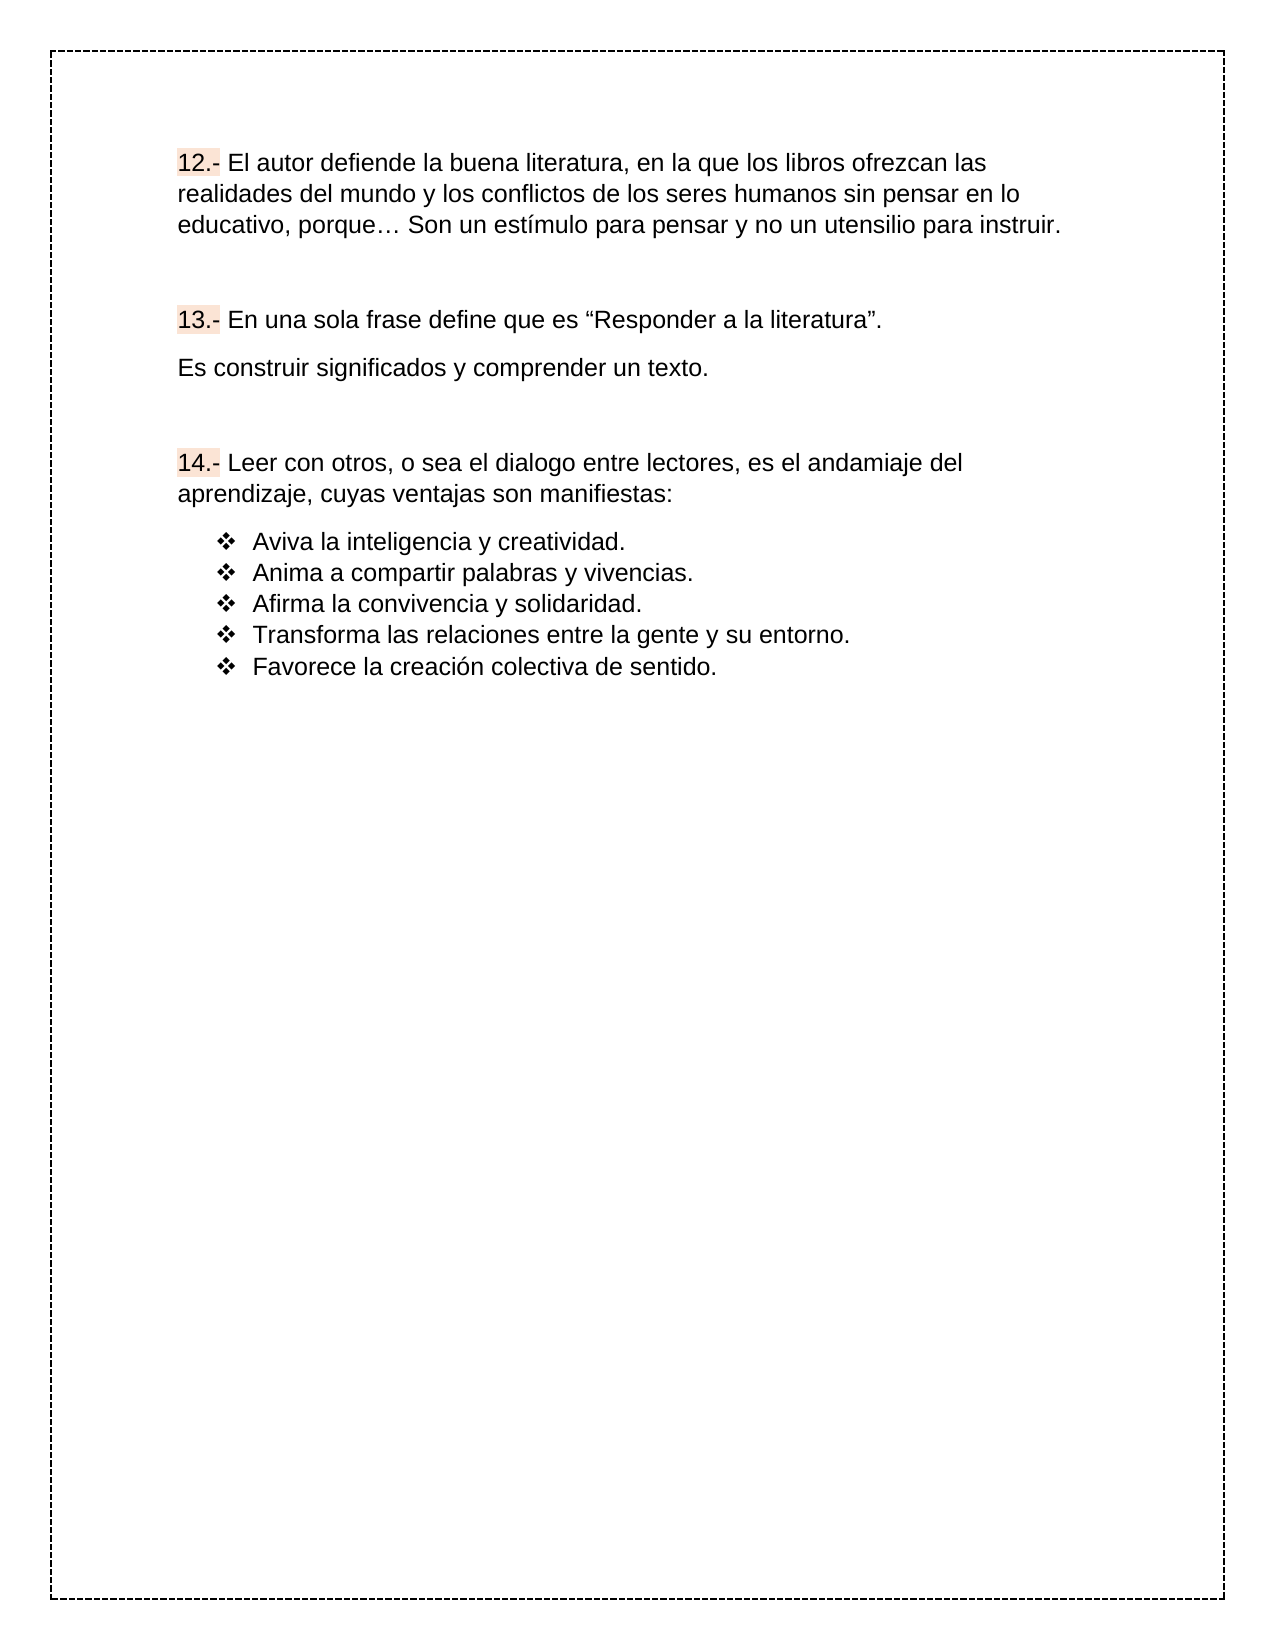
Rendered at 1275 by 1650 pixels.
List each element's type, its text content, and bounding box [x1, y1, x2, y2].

list Transforma las relaciones entre la gente y su entorno. [215, 620, 1098, 649]
text 13.- En una sola frase define que es “Responder a la literatura”. [220, 305, 1098, 334]
text Es construir significados y comprender un texto. [177, 353, 1098, 382]
text 12.- El autor defiende la buena literatura, en la que los libros ofrezcan las realidades del mundo y los conflictos de los seres humanos sin pensar en lo educativo, porque… Son un estímulo para pensar y no un utensilio para instruir. [177, 148, 1098, 238]
list Afirma la convivencia y solidaridad. [215, 589, 1098, 618]
list Favorece la creación colectiva de sentido. [215, 652, 1098, 680]
text 14.- Leer con otros, o sea el dialogo entre lectores, es el andamiaje del aprendizaje, cuyas ventajas son manifiestas: [177, 448, 1098, 508]
list Aviva la inteligencia y creatividad. [215, 527, 1098, 556]
list Anima a compartir palabras y vivencias. [215, 558, 1098, 587]
